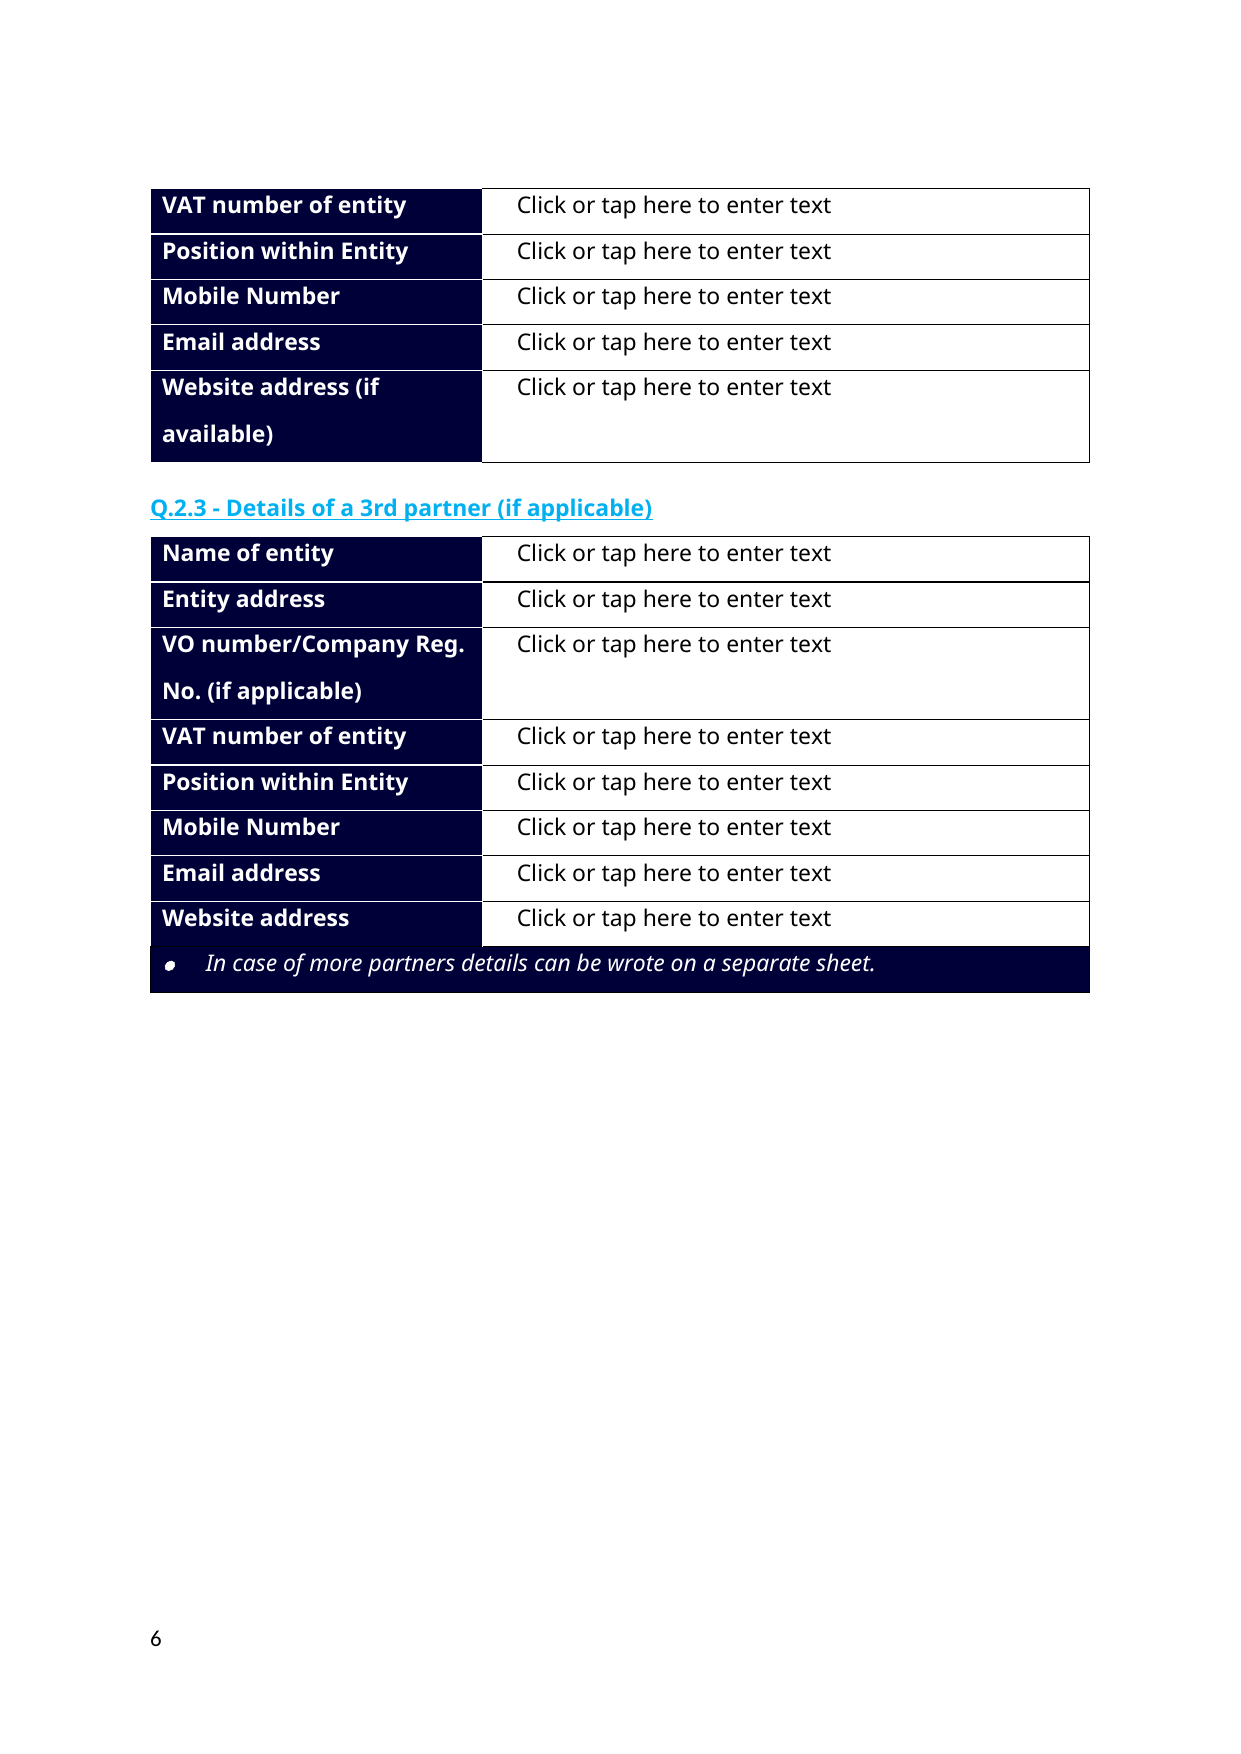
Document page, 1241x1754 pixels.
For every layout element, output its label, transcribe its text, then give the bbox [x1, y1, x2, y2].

table_cell Mobile Number [151, 280, 482, 324]
table_cell Click or tap here to enter text [483, 628, 1089, 719]
table_cell VAT number of entity [151, 189, 482, 233]
table_cell Website address (if available) [151, 371, 482, 462]
table_cell Position within Entity [151, 235, 482, 279]
table_cell VAT number of entity [151, 720, 482, 764]
table_cell Click or tap here to enter text [483, 583, 1089, 627]
table_cell Click or tap here to enter text [483, 371, 1089, 462]
table_header Click or tap here to enter text [483, 537, 1089, 581]
table_cell Position within Entity [151, 766, 482, 810]
table_cell Email address [151, 856, 482, 901]
table_cell Click or tap here to enter text [483, 325, 1089, 370]
table_cell Click or tap here to enter text [483, 235, 1089, 279]
table_cell Click or tap here to enter text [483, 811, 1089, 855]
table_cell Entity address [151, 583, 482, 627]
subtitle Q.2.3 - Details of a 3rd partner (if applicable) [150, 492, 1090, 523]
table_header Name of entity [151, 537, 482, 581]
table_cell Click or tap here to enter text [483, 902, 1089, 946]
table_cell VO number/Company Reg. No. (if applicable) [151, 628, 482, 719]
table_cell Click or tap here to enter text [483, 766, 1089, 810]
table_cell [483, 189, 1089, 233]
table_cell Click or tap here to enter text [483, 856, 1089, 901]
table_cell Website address [151, 902, 482, 946]
table_cell Click or tap here to enter text [483, 280, 1089, 324]
table_cell In case of more partners details can be wrote on a separate sheet. [151, 947, 1089, 992]
table_cell Mobile Number [151, 811, 482, 855]
table_cell Click or tap here to enter text [483, 720, 1089, 764]
table_cell Email address [151, 325, 482, 370]
